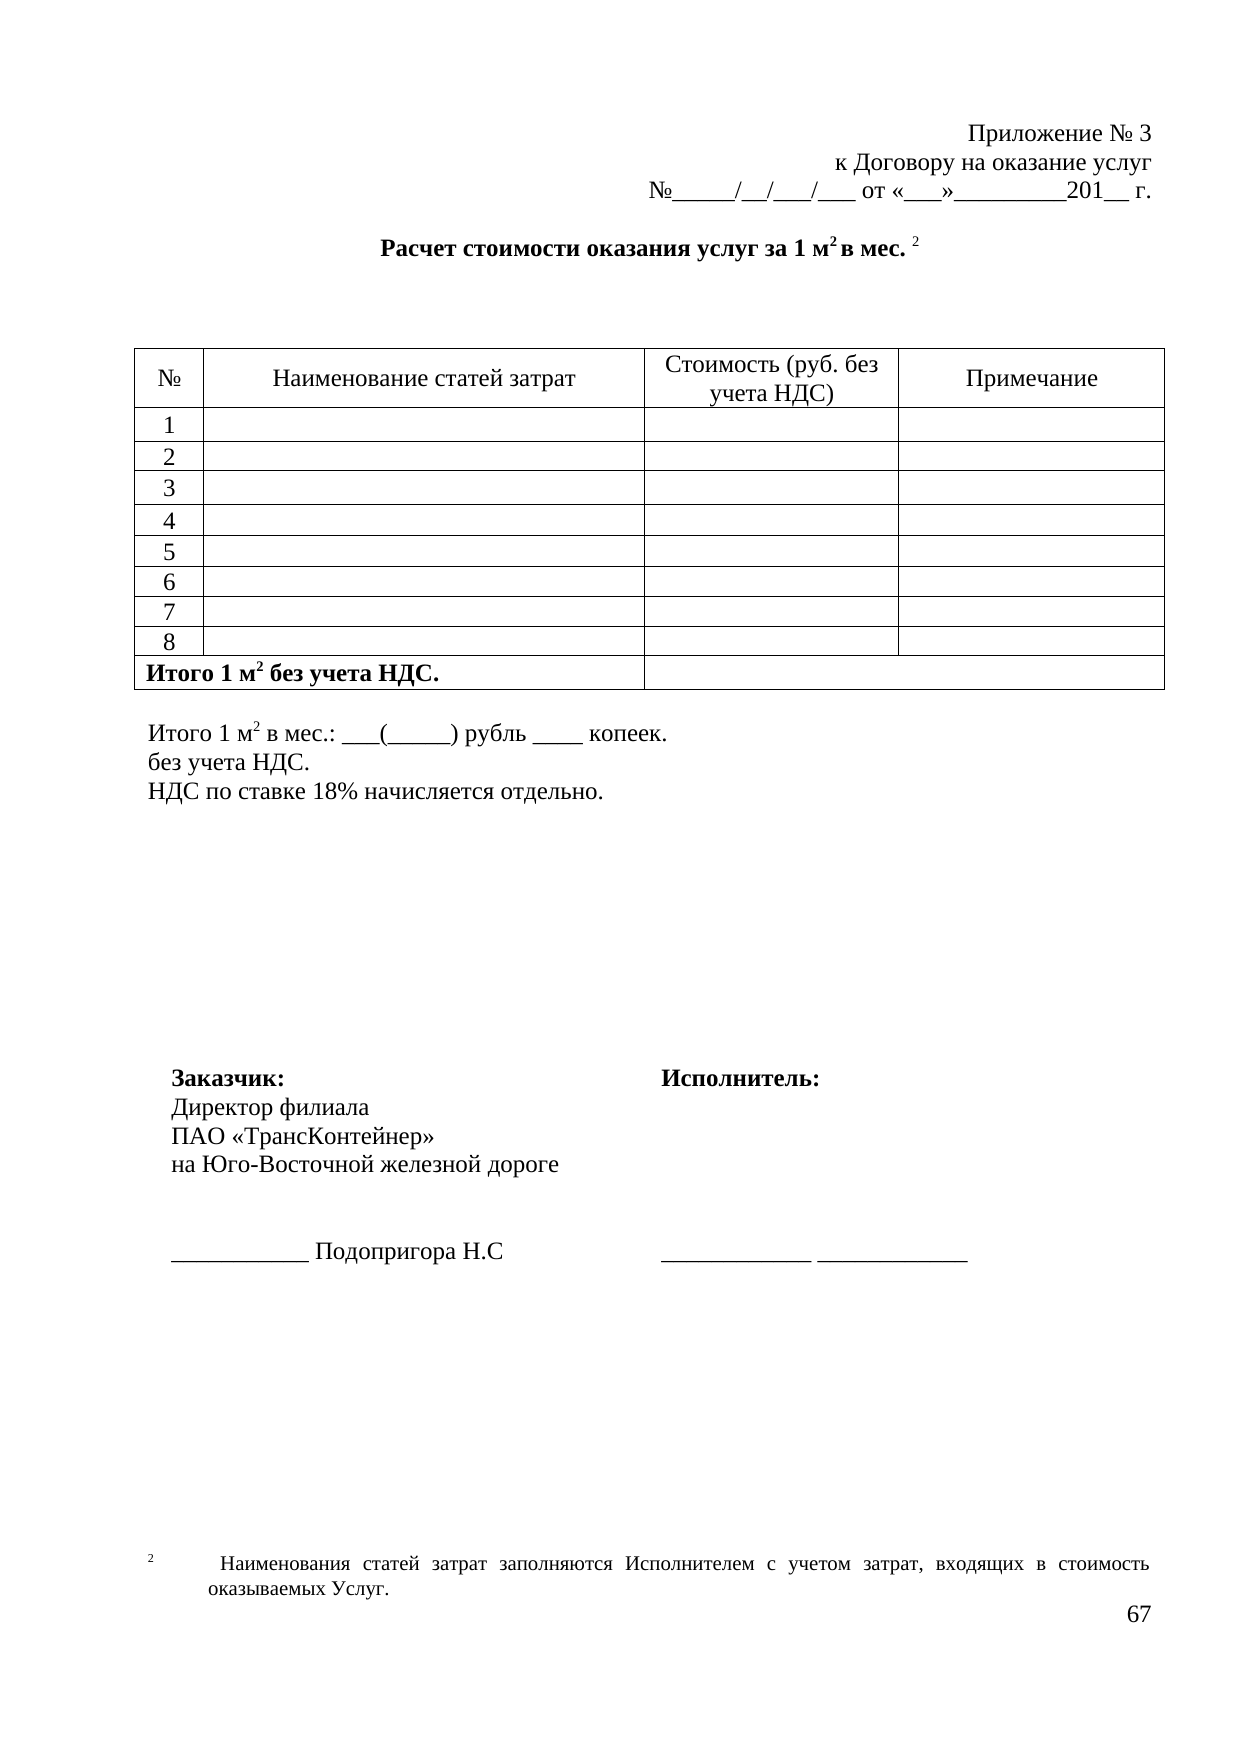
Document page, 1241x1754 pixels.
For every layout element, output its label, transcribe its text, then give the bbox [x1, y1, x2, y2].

table_cell 8 [135, 627, 203, 655]
table_cell 7 [135, 597, 203, 626]
table_cell [899, 627, 1164, 655]
table_cell [645, 656, 1164, 688]
text Расчет стоимости оказания услуг за 1 м2 в мес. [148, 233, 1152, 262]
table_cell 4 [135, 505, 203, 535]
table_cell [899, 536, 1164, 566]
table_cell [645, 442, 898, 470]
table_cell [645, 505, 898, 535]
table_cell [204, 471, 644, 504]
text НДС по ставке 18% начисляется отдельно. [148, 776, 1152, 804]
table_header Стоимость (руб. без учета НДС) [645, 349, 898, 407]
table_cell [645, 567, 898, 596]
table_header Исполнитель: ____________ ____________ [650, 1035, 1081, 1264]
table_cell [204, 567, 644, 596]
table_cell [204, 597, 644, 626]
table_cell [899, 442, 1164, 470]
table_cell [645, 471, 898, 504]
table_cell [899, 505, 1164, 535]
table_cell [645, 408, 898, 441]
text №_____/__/___/___ от «___»_________201__ г. [208, 176, 1152, 204]
table_cell [204, 627, 644, 655]
table_header № [135, 349, 203, 407]
table_cell [899, 471, 1164, 504]
table_cell [645, 627, 898, 655]
text к Договору на оказание услуг [208, 147, 1152, 176]
table_cell 5 [135, 536, 203, 566]
table_cell 2 [135, 442, 203, 470]
table_cell [645, 536, 898, 566]
text Итого 1 м2 в мес.: ___(_____) рубль ____ копеек. [148, 718, 1152, 747]
table_cell [899, 597, 1164, 626]
table_cell 3 [135, 471, 203, 504]
text Приложение № 3 [208, 118, 1152, 147]
table_cell [204, 442, 644, 470]
table_cell 1 [135, 408, 203, 441]
table_cell [204, 536, 644, 566]
table_cell 6 [135, 567, 203, 596]
table_header Примечание [899, 349, 1164, 407]
table_header Наименование статей затрат [204, 349, 644, 407]
text без учета НДС. [148, 747, 1152, 776]
table_header Заказчик: Директор филиала ПАО «ТрансКонтейнер» на Юго-Восточной железной дороге ___________ Подопригора Н.С [160, 1035, 650, 1264]
table_cell [204, 505, 644, 535]
table_cell Итого 1 м2 без учета НДС. [135, 656, 644, 688]
table_cell [899, 408, 1164, 441]
table_cell [899, 567, 1164, 596]
table_cell [645, 597, 898, 626]
table_cell [204, 408, 644, 441]
